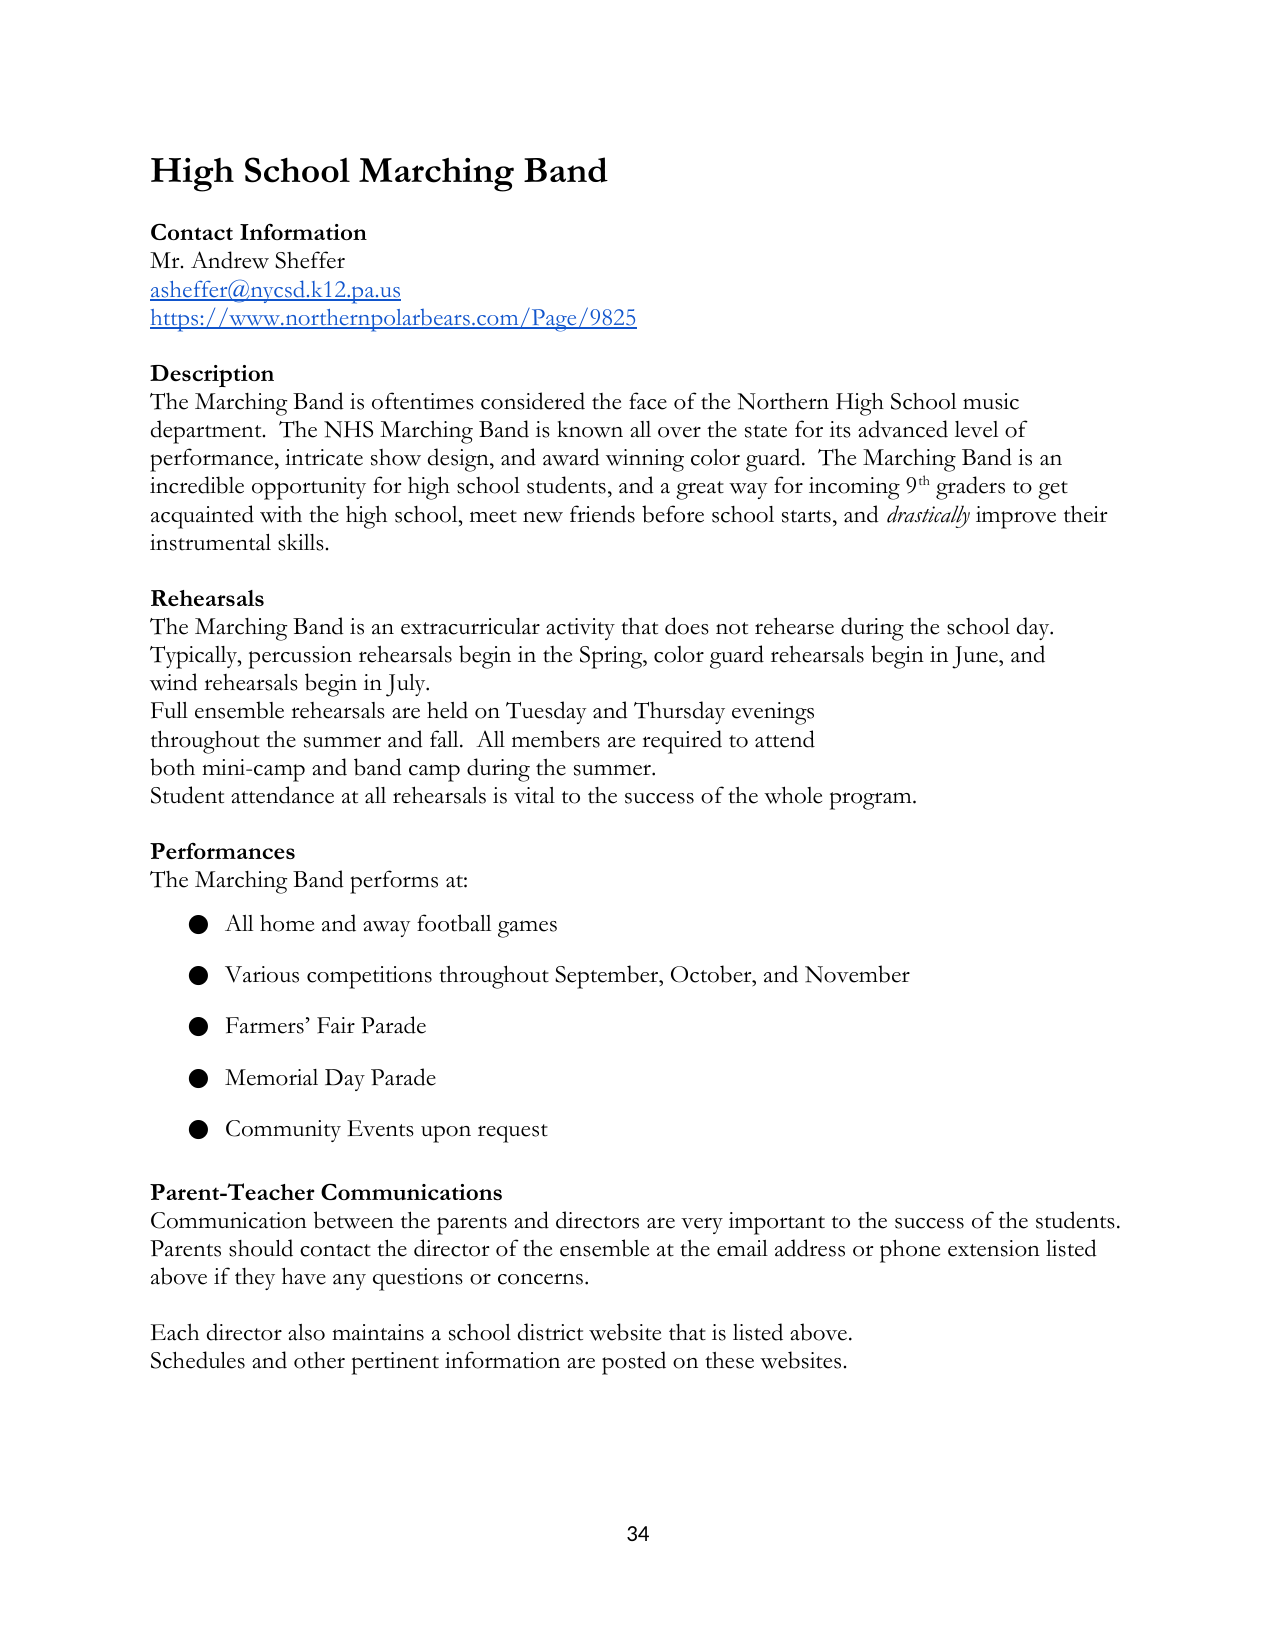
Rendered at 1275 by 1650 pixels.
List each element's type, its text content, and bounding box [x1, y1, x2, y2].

text Performances [150, 838, 1125, 866]
text High School Marching Band [150, 150, 1125, 192]
text Schedules and other pertinent information are posted on these websites. [150, 1347, 1125, 1376]
text asheffer@nycsd.k12.pa.us [150, 276, 1125, 304]
text both mini-camp and band camp during the summer. [150, 754, 1125, 782]
text throughout the summer and fall. All members are required to attend [150, 726, 1125, 754]
text Contact Information [150, 219, 1125, 247]
text Each director also maintains a school district website that is listed above. [150, 1319, 1125, 1347]
list Community Events upon request [187, 1099, 1125, 1151]
text The Marching Band is an extracurricular activity that does not rehearse during the school day. [150, 613, 1125, 641]
list All home and away football games [187, 894, 1125, 946]
text Description [150, 360, 1125, 388]
text Full ensemble rehearsals are held on Tuesday and Thursday evenings [150, 697, 1125, 726]
text The Marching Band is oftentimes considered the face of the Northern High School music department. The NHS Marching Band is known all over the state for its advanced level of performance, intricate show design, and award winning color guard. The Marching Band is an incredible opportunity for high school students, and a great way for incoming 9th graders to get acquainted with the high school, meet new friends before school starts, and drastically improve their instrumental skills. [150, 388, 1125, 557]
text https://www.northernpolarbears.com/Page/9825 [150, 304, 1125, 332]
list Various competitions throughout September, October, and November [187, 946, 1125, 997]
list Farmers’ Fair Parade [187, 997, 1125, 1048]
list Memorial Day Parade [187, 1048, 1125, 1099]
text Typically, percussion rehearsals begin in the Spring, color guard rehearsals begin in June, and [150, 641, 1125, 669]
text Communication between the parents and directors are very important to the success of the students. Parents should contact the director of the ensemble at the email address or phone extension listed above if they have any questions or concerns. [150, 1207, 1125, 1291]
text Rehearsals [150, 585, 1125, 613]
text Student attendance at all rehearsals is vital to the success of the whole program. [150, 782, 1125, 810]
text wind rehearsals begin in July. [150, 669, 1125, 697]
text Parent-Teacher Communications [150, 1179, 1125, 1207]
text Mr. Andrew Sheffer [150, 247, 1125, 276]
text The Marching Band performs at: [150, 866, 1125, 894]
